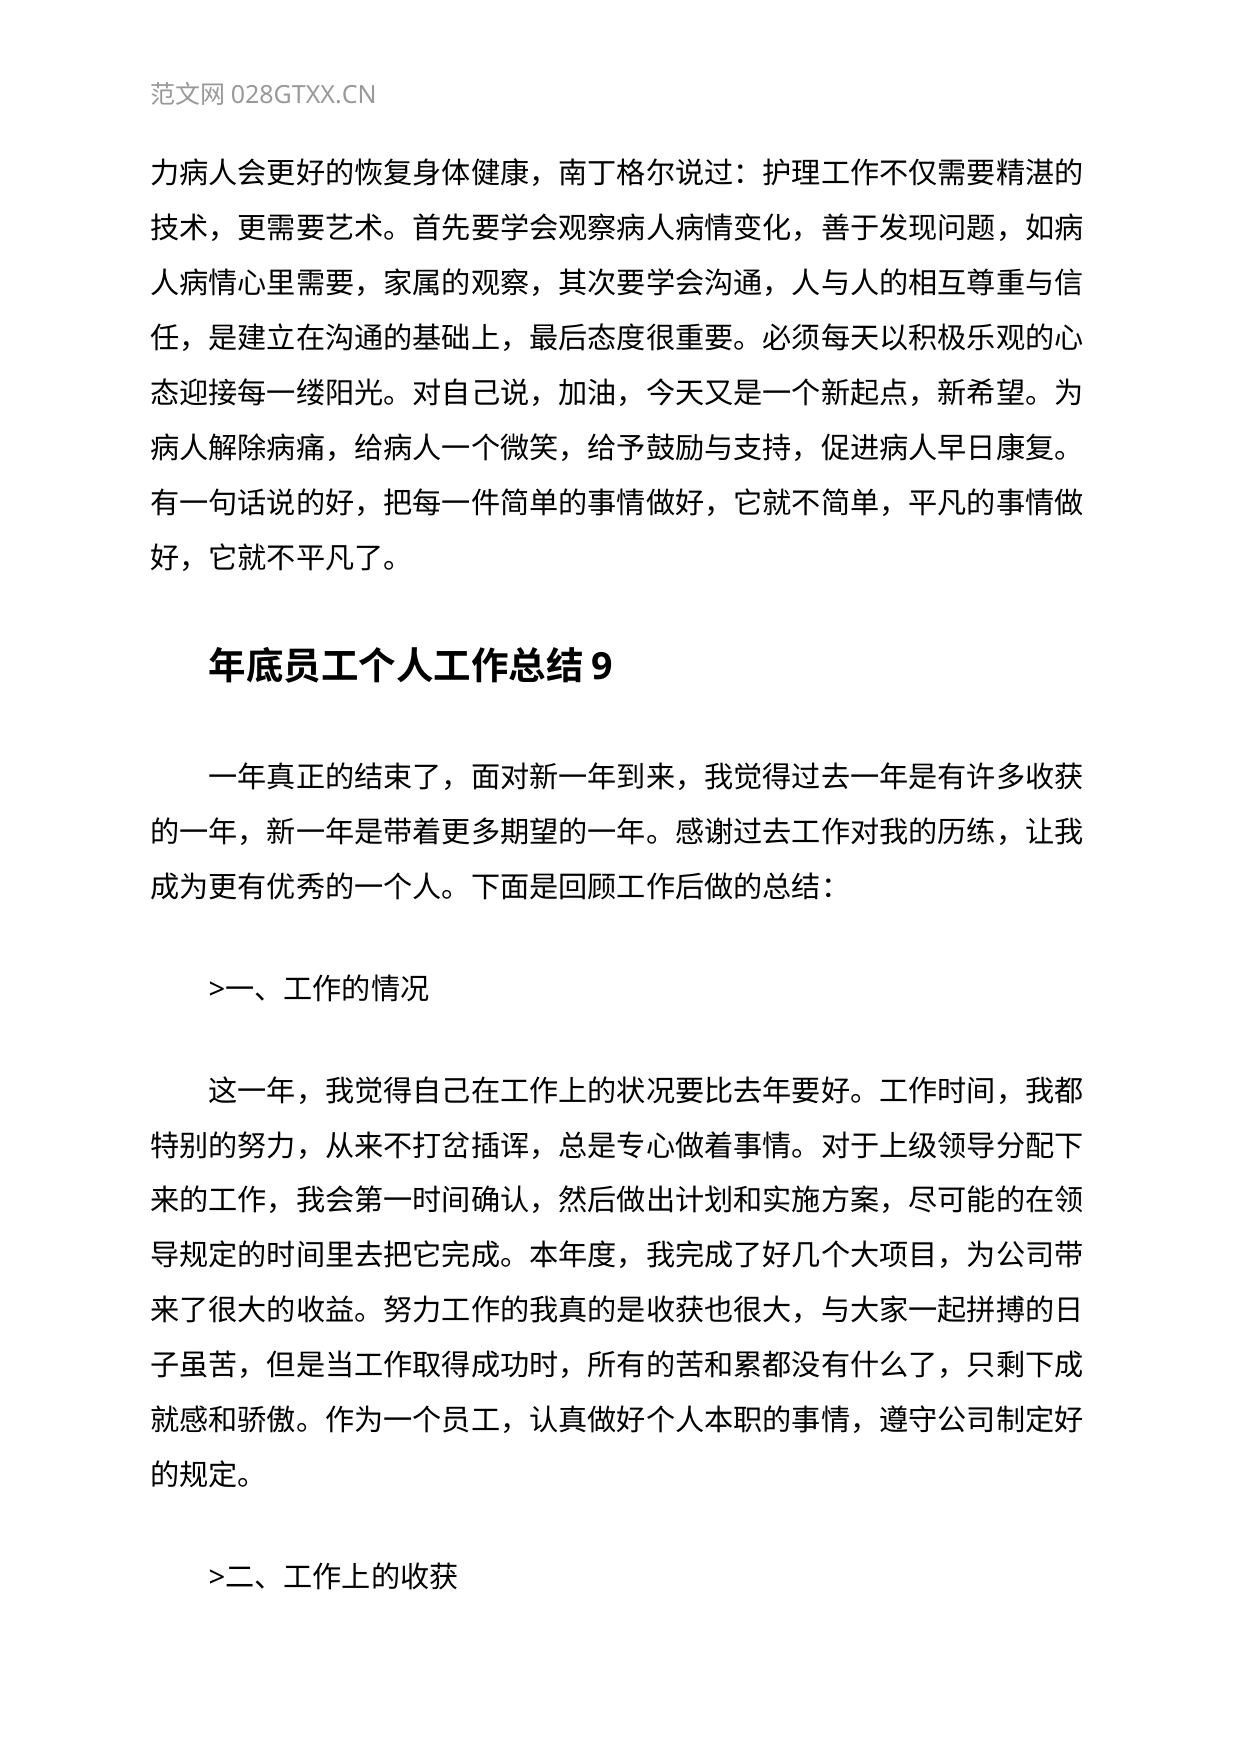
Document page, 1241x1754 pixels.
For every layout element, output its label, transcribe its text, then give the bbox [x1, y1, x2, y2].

text >二、工作上的收获 [150, 1553, 1090, 1596]
text >一、工作的情况 [150, 965, 1090, 1008]
text 一年真正的结束了，面对新一年到来，我觉得过去一年是有许多收获的一年，新一年是带着更多期望的一年。感谢过去工作对我的历练，让我成为更有优秀的一个人。下面是回顾工作后做的总结： [150, 754, 1090, 906]
text 年底员工个人工作总结9 [150, 636, 1090, 691]
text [150, 150, 1090, 577]
text 这一年，我觉得自己在工作上的状况要比去年要好。工作时间，我都特别的努力，从来不打岔插诨，总是专心做着事情。对于上级领导分配下来的工作，我会第一时间确认，然后做出计划和实施方案，尽可能的在领导规定的时间里去把它完成。本年度，我完成了好几个大项目，为公司带来了很大的收益。努力工作的我真的是收获也很大，与大家一起拼搏的日子虽苦，但是当工作取得成功时，所有的苦和累都没有什么了，只剩下成就感和骄傲。作为一个员工，认真做好个人本职的事情，遵守公司制定好的规定。 [150, 1067, 1090, 1494]
